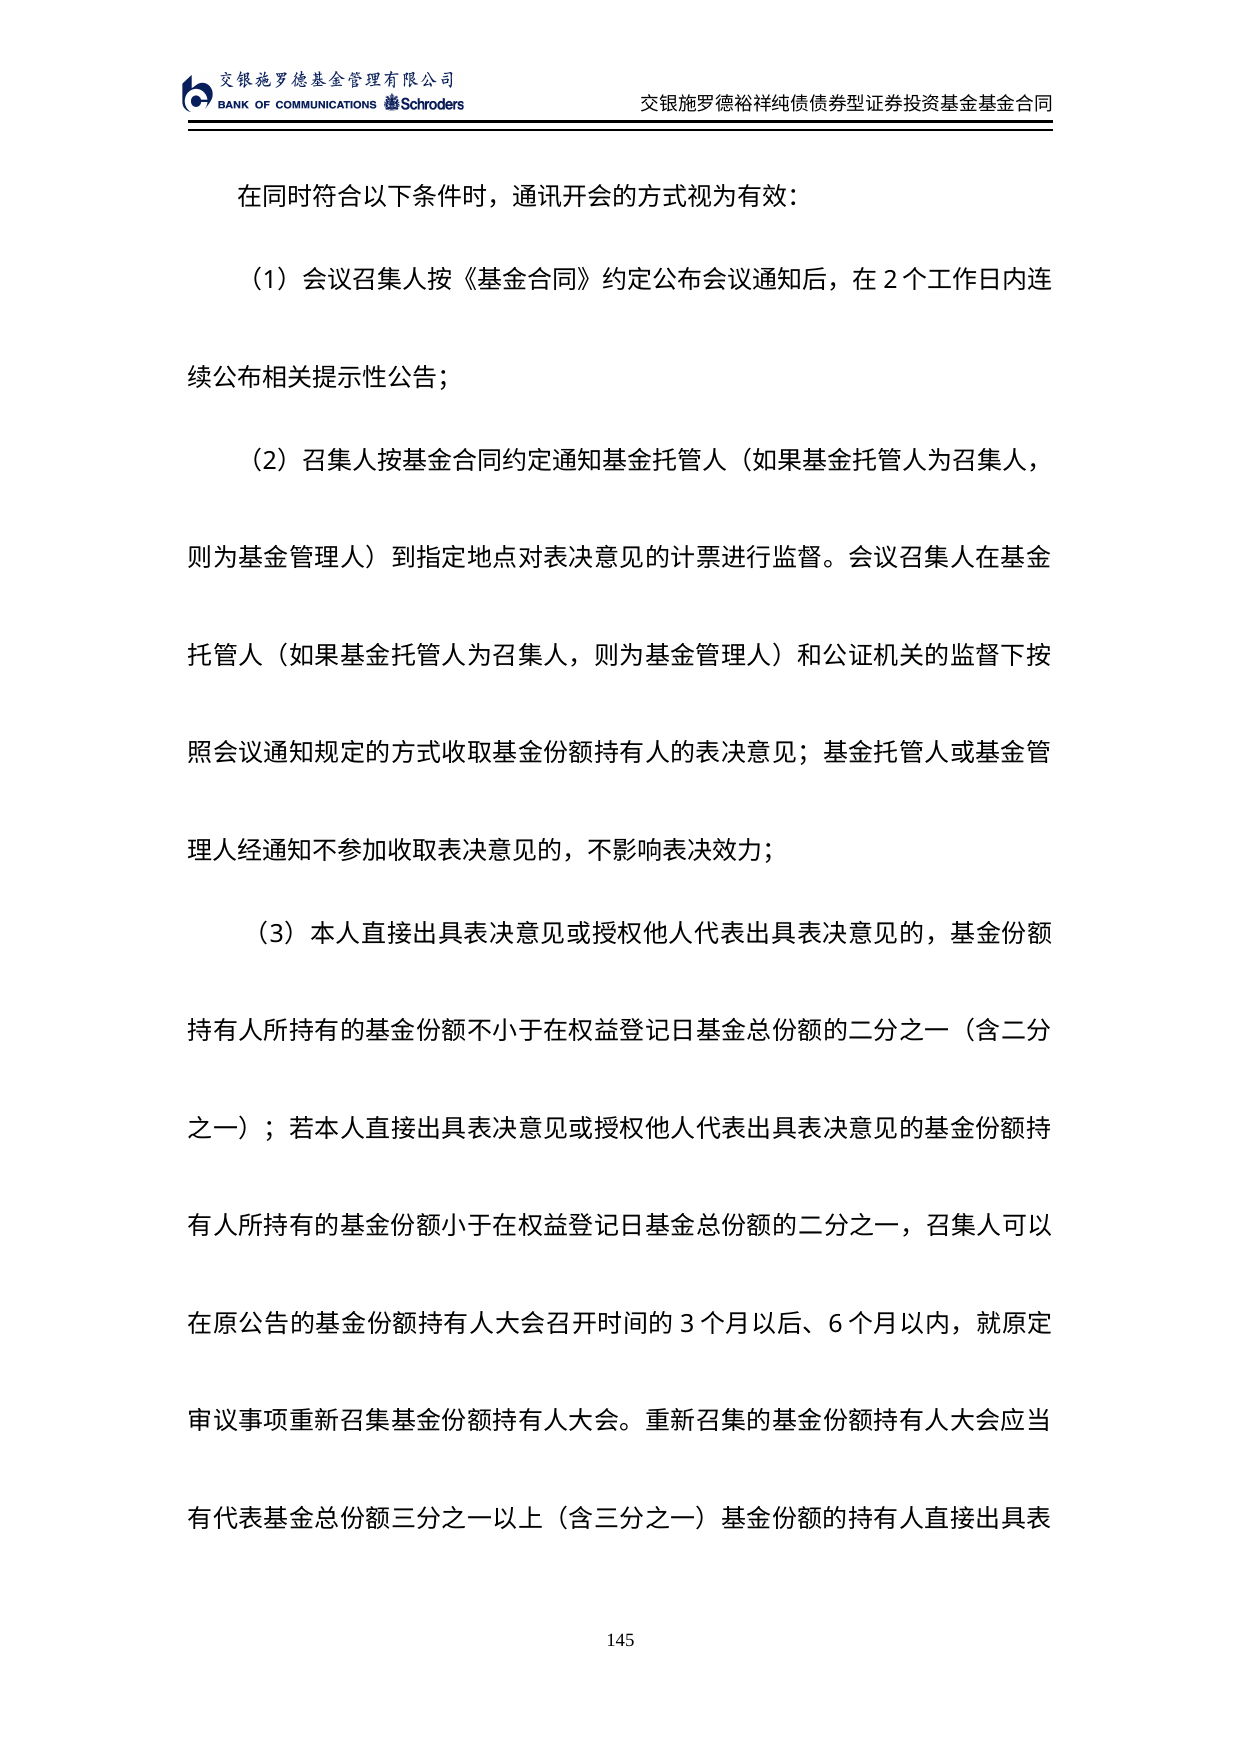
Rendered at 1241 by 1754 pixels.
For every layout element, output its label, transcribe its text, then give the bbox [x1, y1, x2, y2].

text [187, 899, 1053, 1549]
text （2）召集人按基金合同约定通知基金托管人（如果基金托管人为召集人，则为基金管理人）到指定地点对表决意见的计票进行监督。会议召集人在基金托管人（如果基金托管人为召集人，则为基金管理人）和公证机关的监督下按照会议通知规定的方式收取基金份额持有人的表决意见；基金托管人或基金管理人经通知不参加收取表决意见的，不影响表决效力； [187, 426, 1053, 881]
text （1）会议召集人按《基金合同》约定公布会议通知后，在2个工作日内连续公布相关提示性公告； [187, 245, 1053, 408]
text 在同时符合以下条件时，通讯开会的方式视为有效： [187, 162, 1053, 227]
picture [182, 71, 464, 112]
